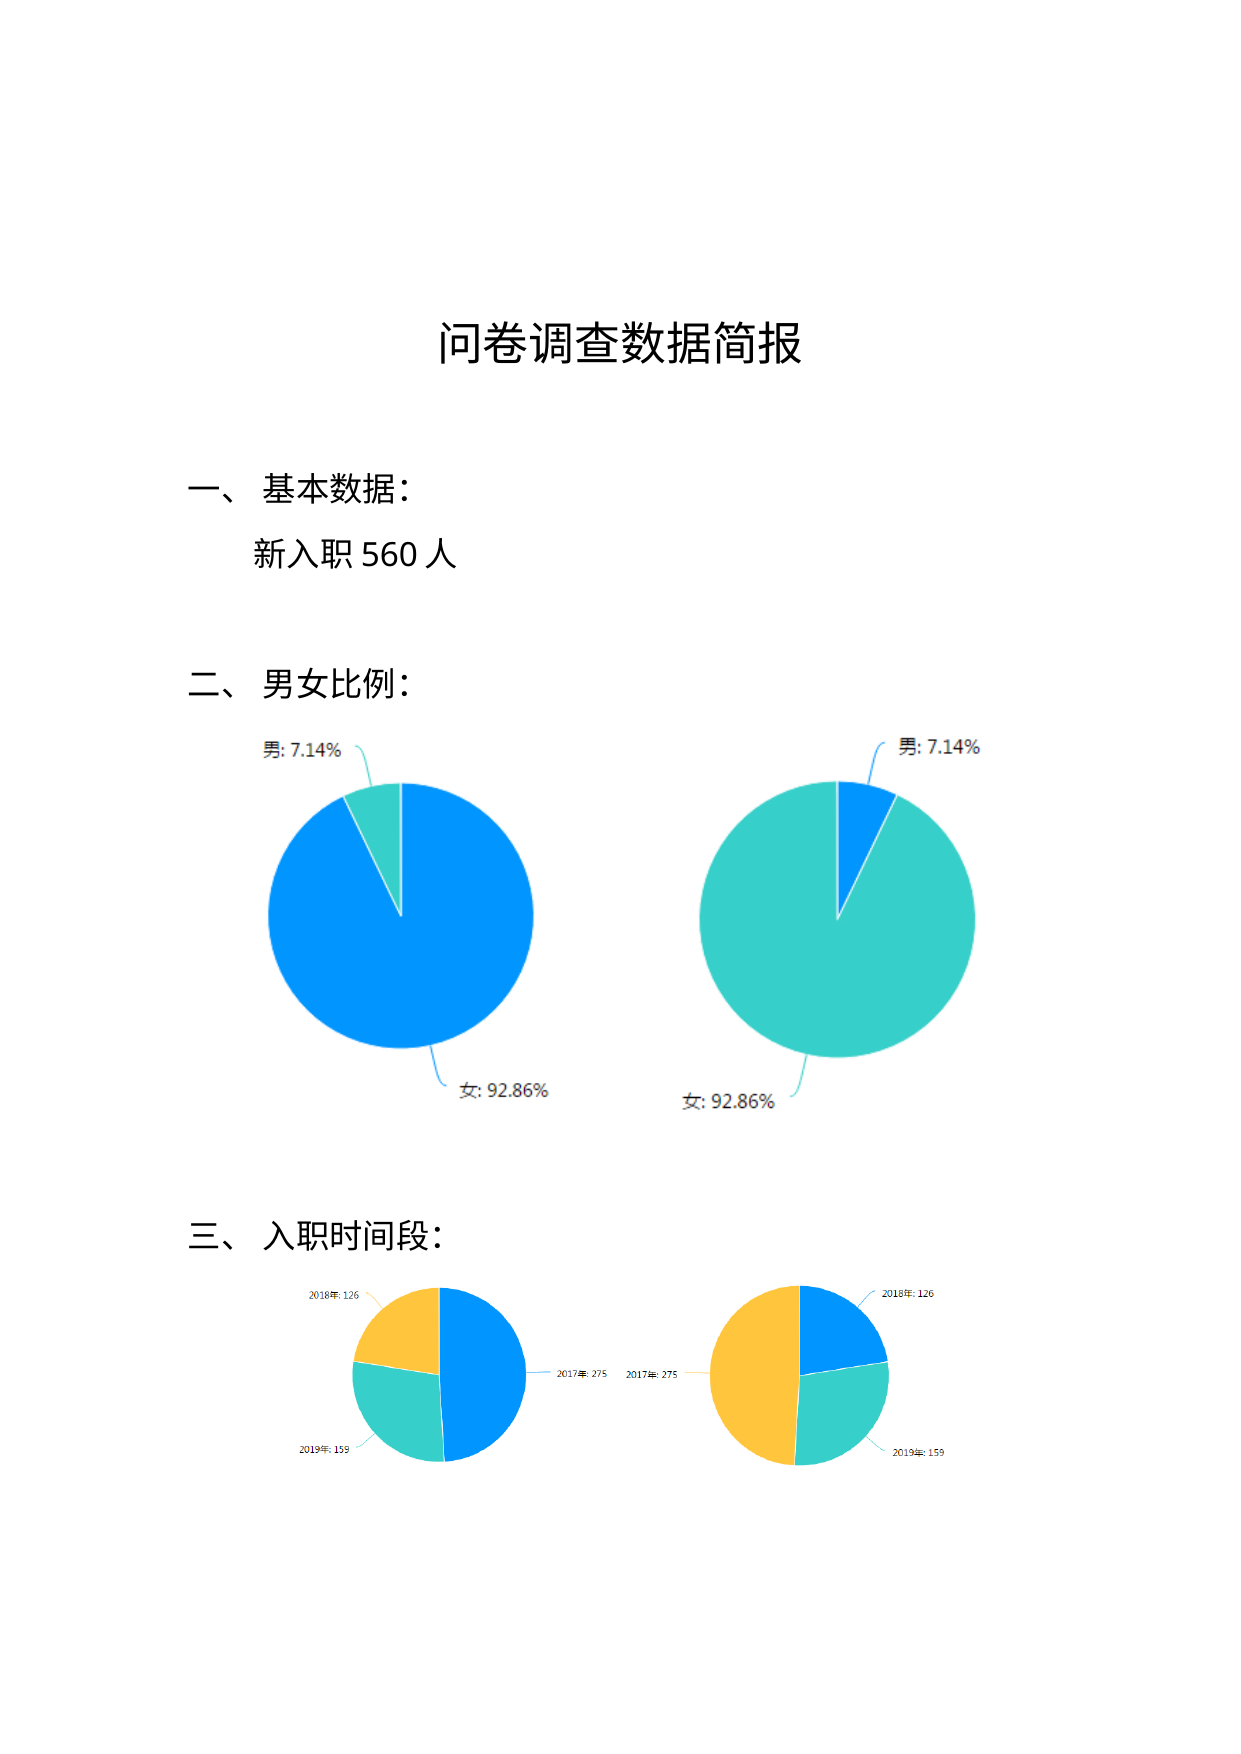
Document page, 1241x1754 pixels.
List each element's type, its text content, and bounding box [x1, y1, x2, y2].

list 男女比例： [187, 649, 1053, 714]
text 问卷调查数据简报 [187, 292, 1053, 389]
text 新入职 560人 [187, 519, 1053, 584]
list 基本数据： [187, 454, 1053, 519]
list 入职时间段： [187, 1202, 1053, 1267]
picture [222, 714, 1018, 1134]
picture [279, 1267, 962, 1477]
